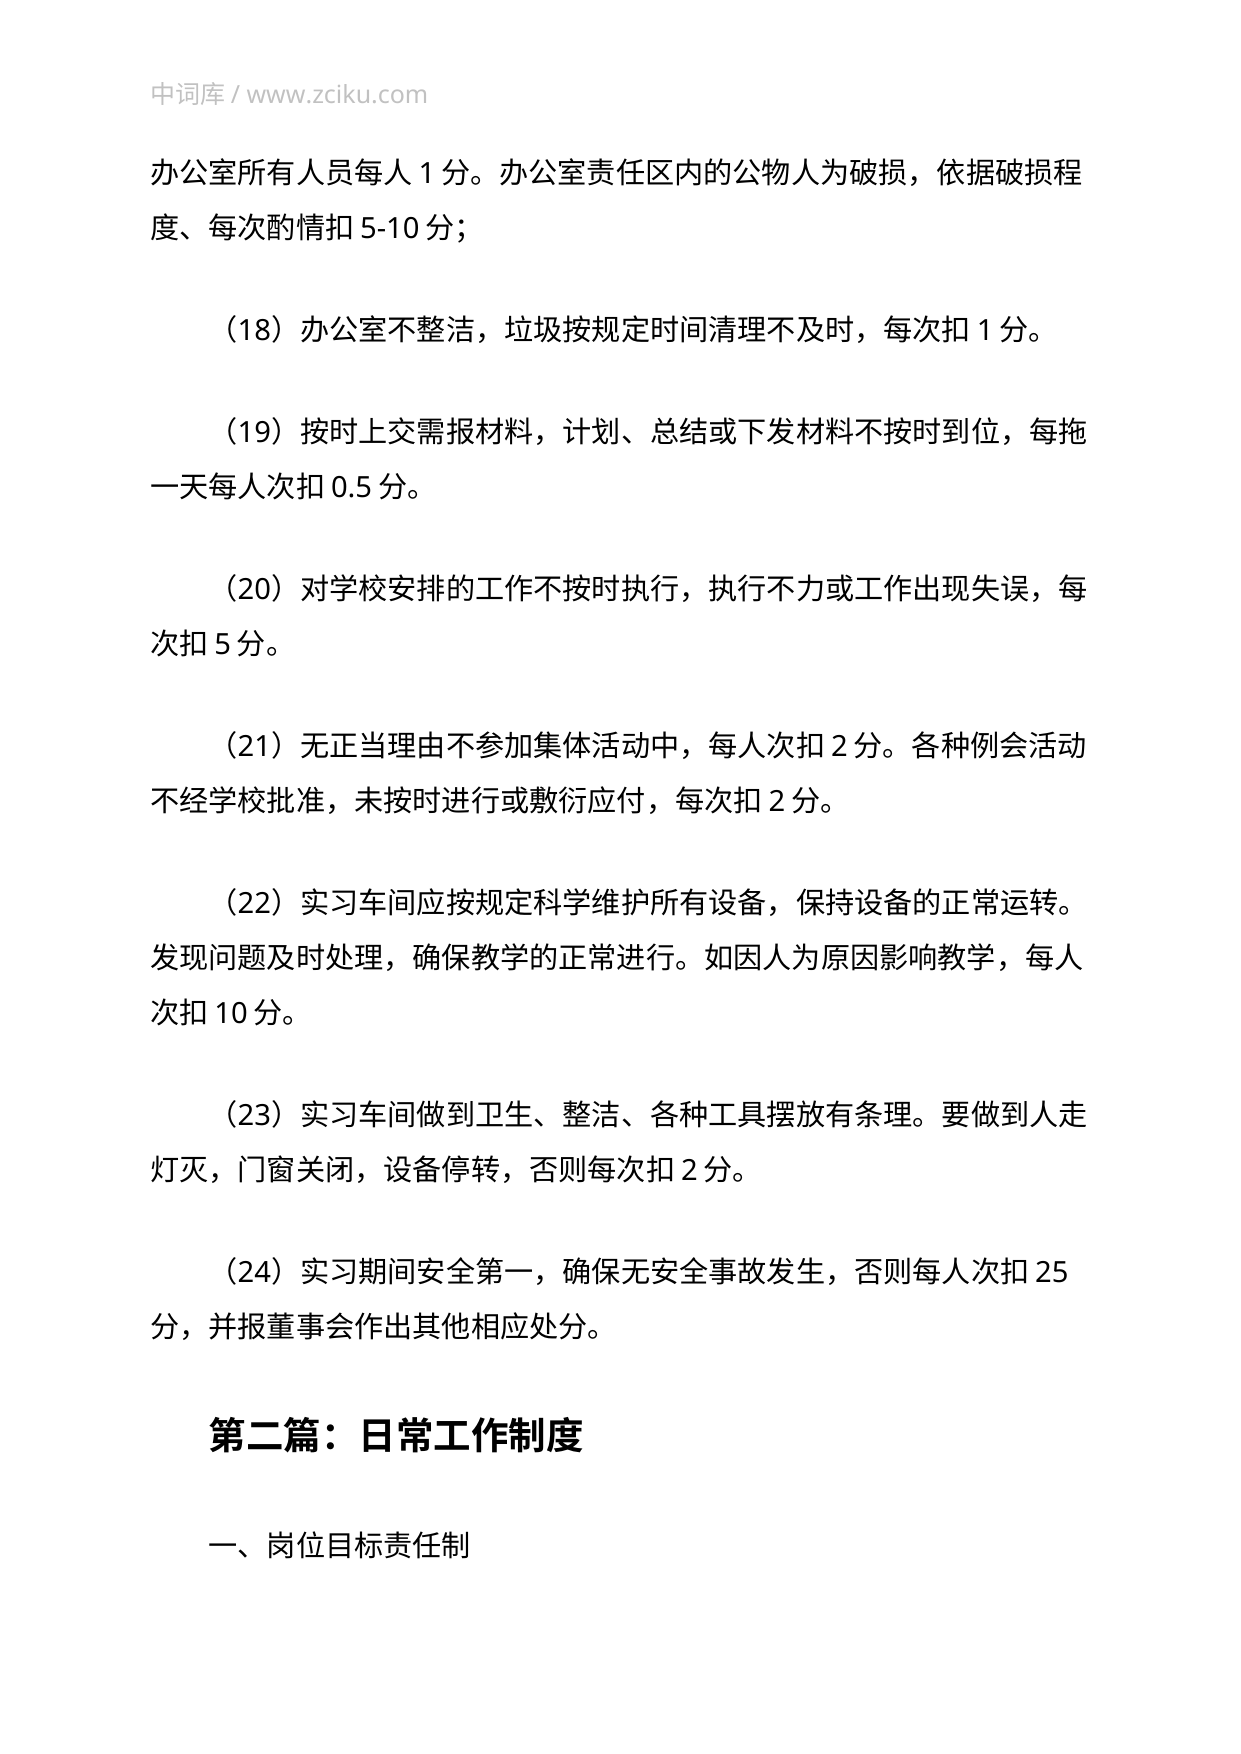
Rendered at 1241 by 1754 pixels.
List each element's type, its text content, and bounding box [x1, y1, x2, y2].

text 第二篇：日常工作制度 [150, 1406, 1090, 1460]
text （19）按时上交需报材料，计划、总结或下发材料不按时到位，每拖一天每人次扣0.5分。 [150, 409, 1090, 506]
text （22）实习车间应按规定科学维护所有设备，保持设备的正常运转。发现问题及时处理，确保教学的正常进行。如因人为原因影响教学，每人次扣10分。 [150, 880, 1090, 1032]
text （18）办公室不整洁，垃圾按规定时间清理不及时，每次扣1分。 [150, 307, 1090, 349]
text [150, 150, 1090, 247]
text （24）实习期间安全第一，确保无安全事故发生，否则每人次扣25分，并报董事会作出其他相应处分。 [150, 1249, 1090, 1346]
text （21）无正当理由不参加集体活动中，每人次扣2分。各种例会活动不经学校批准，未按时进行或敷衍应付，每次扣2分。 [150, 723, 1090, 820]
text 一、岗位目标责任制 [150, 1523, 1090, 1565]
text （23）实习车间做到卫生、整洁、各种工具摆放有条理。要做到人走灯灭，门窗关闭，设备停转，否则每次扣2分。 [150, 1092, 1090, 1189]
text （20）对学校安排的工作不按时执行，执行不力或工作出现失误，每次扣5分。 [150, 566, 1090, 663]
